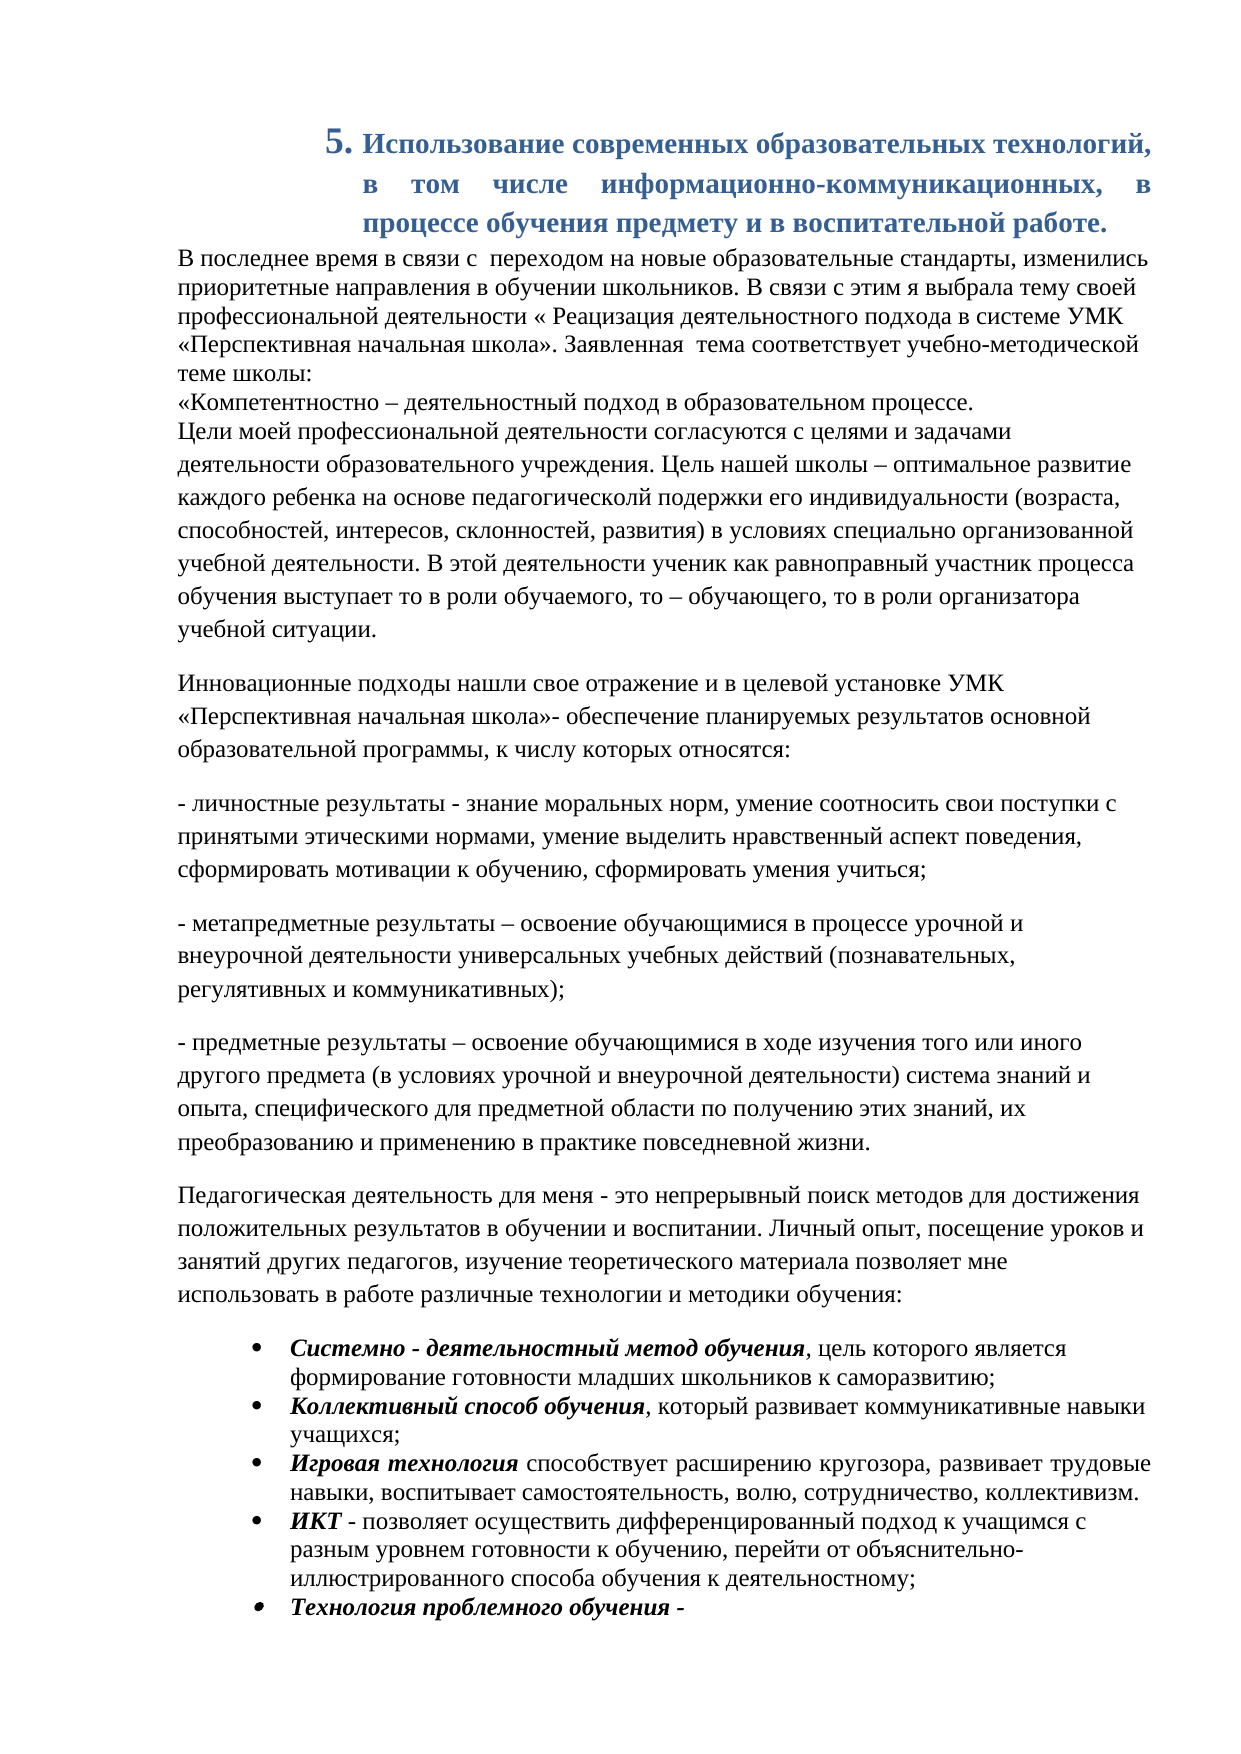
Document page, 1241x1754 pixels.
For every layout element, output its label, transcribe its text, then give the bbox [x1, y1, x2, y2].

text В последнее время в связи с переходом на новые образовательные стандарты, изменились приоритетные направления в обучении школьников. В связи с этим я выбрала тему своей профессиональной деятельности « Реацизация деятельностного подхода в системе УМК «Перспективная начальная школа». Заявленная тема соответствует учебно-методической теме школы: [177, 243, 1152, 387]
list Технология проблемного обучения - [252, 1592, 1152, 1621]
text - предметные результаты – освоение обучающимися в ходе изучения того или иного другого предмета (в условиях урочной и внеурочной деятельности) система знаний и опыта, специфического для предметной области по получению этих знаний, их преобразованию и применению в практике повседневной жизни. [177, 1027, 1152, 1155]
text Инновационные подходы нашли свое отражение и в целевой установке УМК «Перспективная начальная школа»- обеспечение планируемых результатов основной образовательной программы, к числу которых относятся: [177, 668, 1152, 763]
text Педагогическая деятельность для меня - это непрерывный поиск методов для достижения положительных результатов в обучении и воспитании. Личный опыт, посещение уроков и занятий других педагогов, изучение теоретического материала позволяет мне использовать в работе различные технологии и методики обучения: [177, 1180, 1152, 1308]
text Цели моей профессиональной деятельности согласуются с целями и задачами деятельности образовательного учреждения. Цель нашей школы – оптимальное развитие каждого ребенка на основе педагогическолй подержки его индивидуальности (возраста, способностей, интересов, склонностей, развития) в условиях специально организованной учебной деятельности. В этой деятельности ученик как равноправный участник процесса обучения выступает то в роли обучаемого, то – обучающего, то в роли организатора учебной ситуации. [177, 416, 1152, 643]
list Игровая технология способствует расширению кругозора, развивает трудовые навыки, воспитывает самостоятельность, волю, сотрудничество, коллективизм. [252, 1448, 1152, 1506]
list ИКТ - позволяет осуществить дифференцированный подход к учащимся с разным уровнем готовности к обучению, перейти от объяснительно-иллюстрированного способа обучения к деятельностному; [252, 1506, 1152, 1592]
list Системно - деятельностный метод обучения, цель которого является формирование готовности младших школьников к саморазвитию; [252, 1333, 1152, 1391]
list Коллективный способ обучения, который развивает коммуникативные навыки учащихся; [252, 1391, 1152, 1448]
text «Компетентностно – деятельностный подход в образовательном процессе. [177, 387, 1152, 416]
subtitle Использование современных образовательных технологий, в том числе информационно-коммуникационных, в процессе обучения предмету и в воспитательной работе. [325, 118, 1152, 238]
text - метапредметные результаты – освоение обучающимися в процессе урочной и внеурочной деятельности универсальных учебных действий (познавательных, регулятивных и коммуникативных); [177, 908, 1152, 1002]
text - личностные результаты - знание моральных норм, умение соотносить свои поступки с принятыми этическими нормами, умение выделить нравственный аспект поведения, сформировать мотивации к обучению, сформировать умения учиться; [177, 788, 1152, 882]
